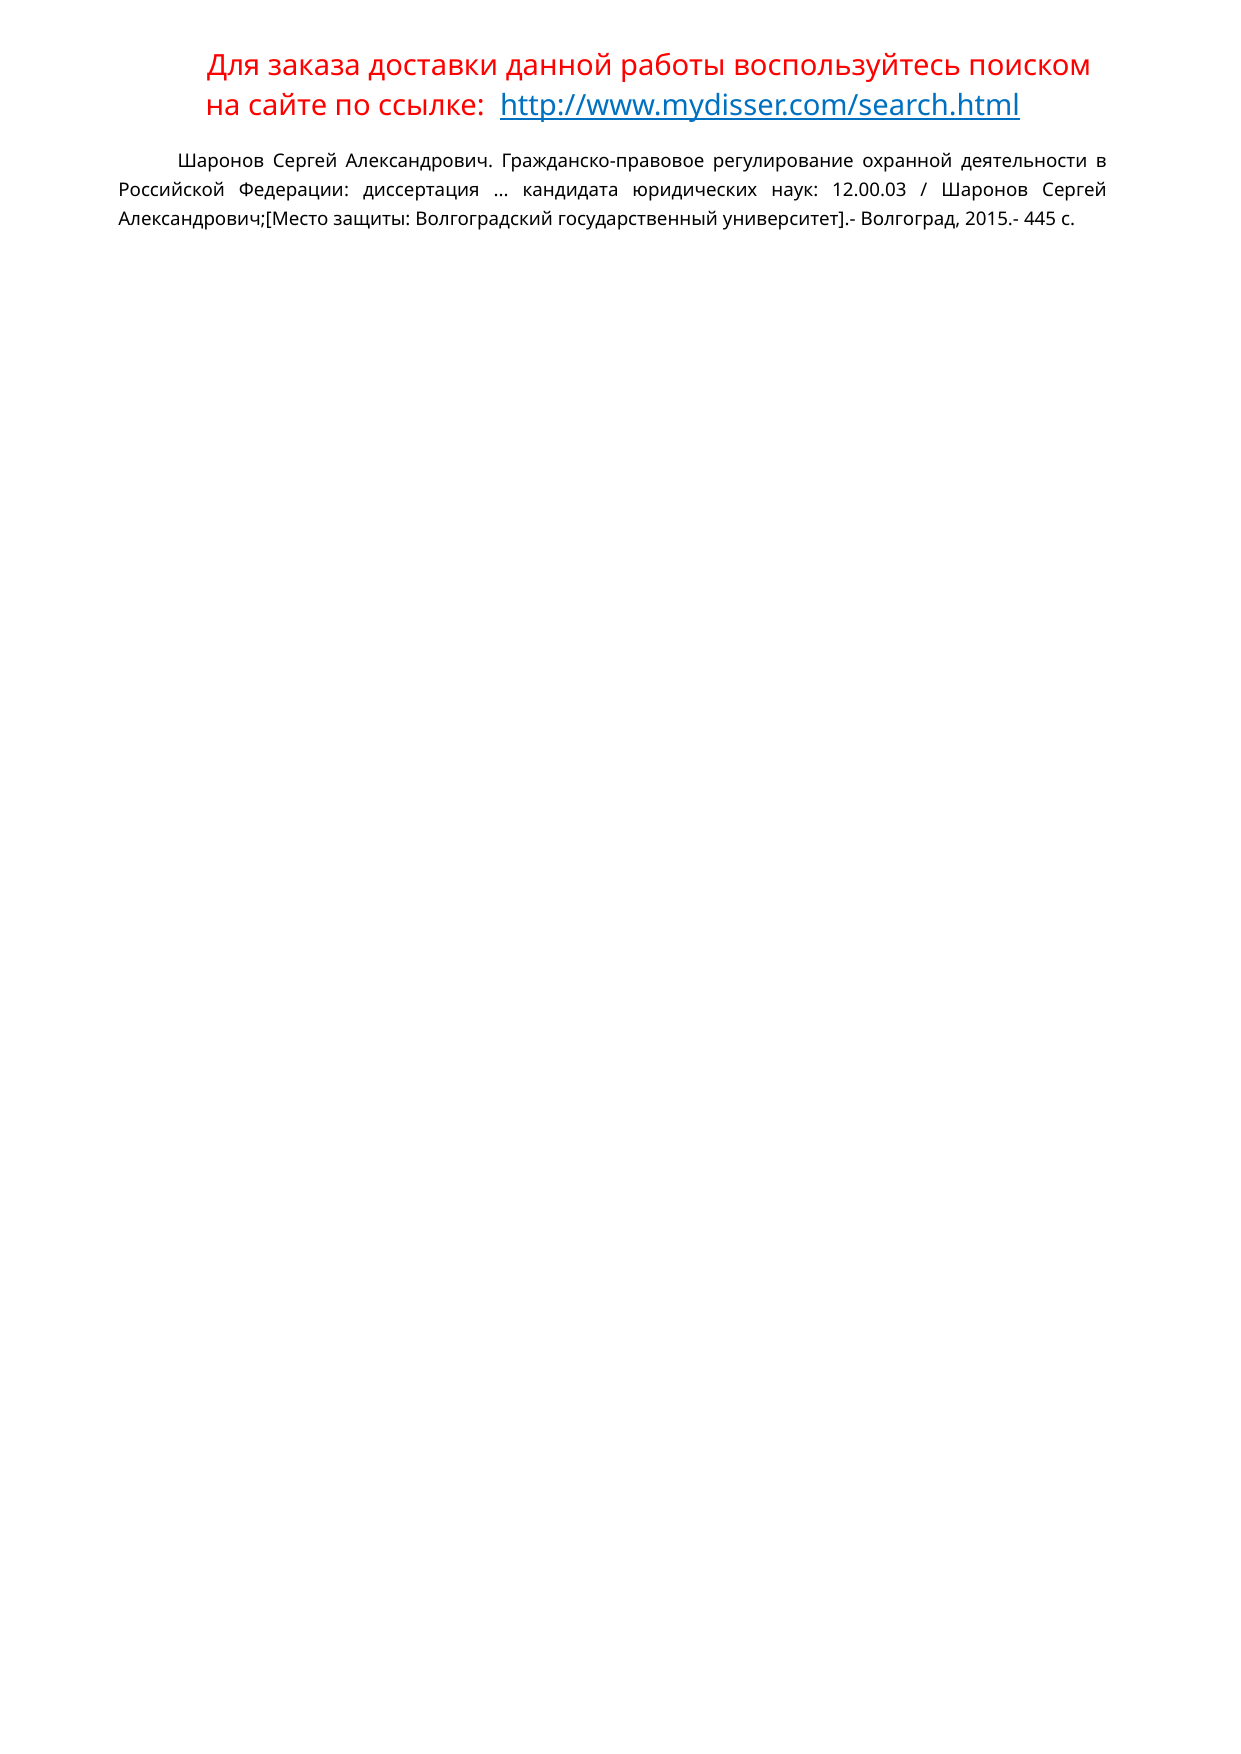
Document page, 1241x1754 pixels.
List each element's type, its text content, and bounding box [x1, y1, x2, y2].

text Шаронов Сергей Александрович. Гражданско-правовое регулирование охранной деятельности в Российской Федерации: диссертация ... кандидата юридических наук: 12.00.03 / Шаронов Сергей Александрович;[Место защиты: Волгоградский государственный университет].- Волгоград, 2015.- 445 с. [118, 202, 1107, 231]
text Шаронов Сергей Александрович. Гражданско-правовое регулирование охранной деятельности в Российской Федерации: диссертация ... кандидата юридических наук: 12.00.03 / Шаронов Сергей Александрович;[Место защиты: Волгоградский государственный университет].- Волгоград, 2015.- 445 с. [118, 144, 1107, 177]
